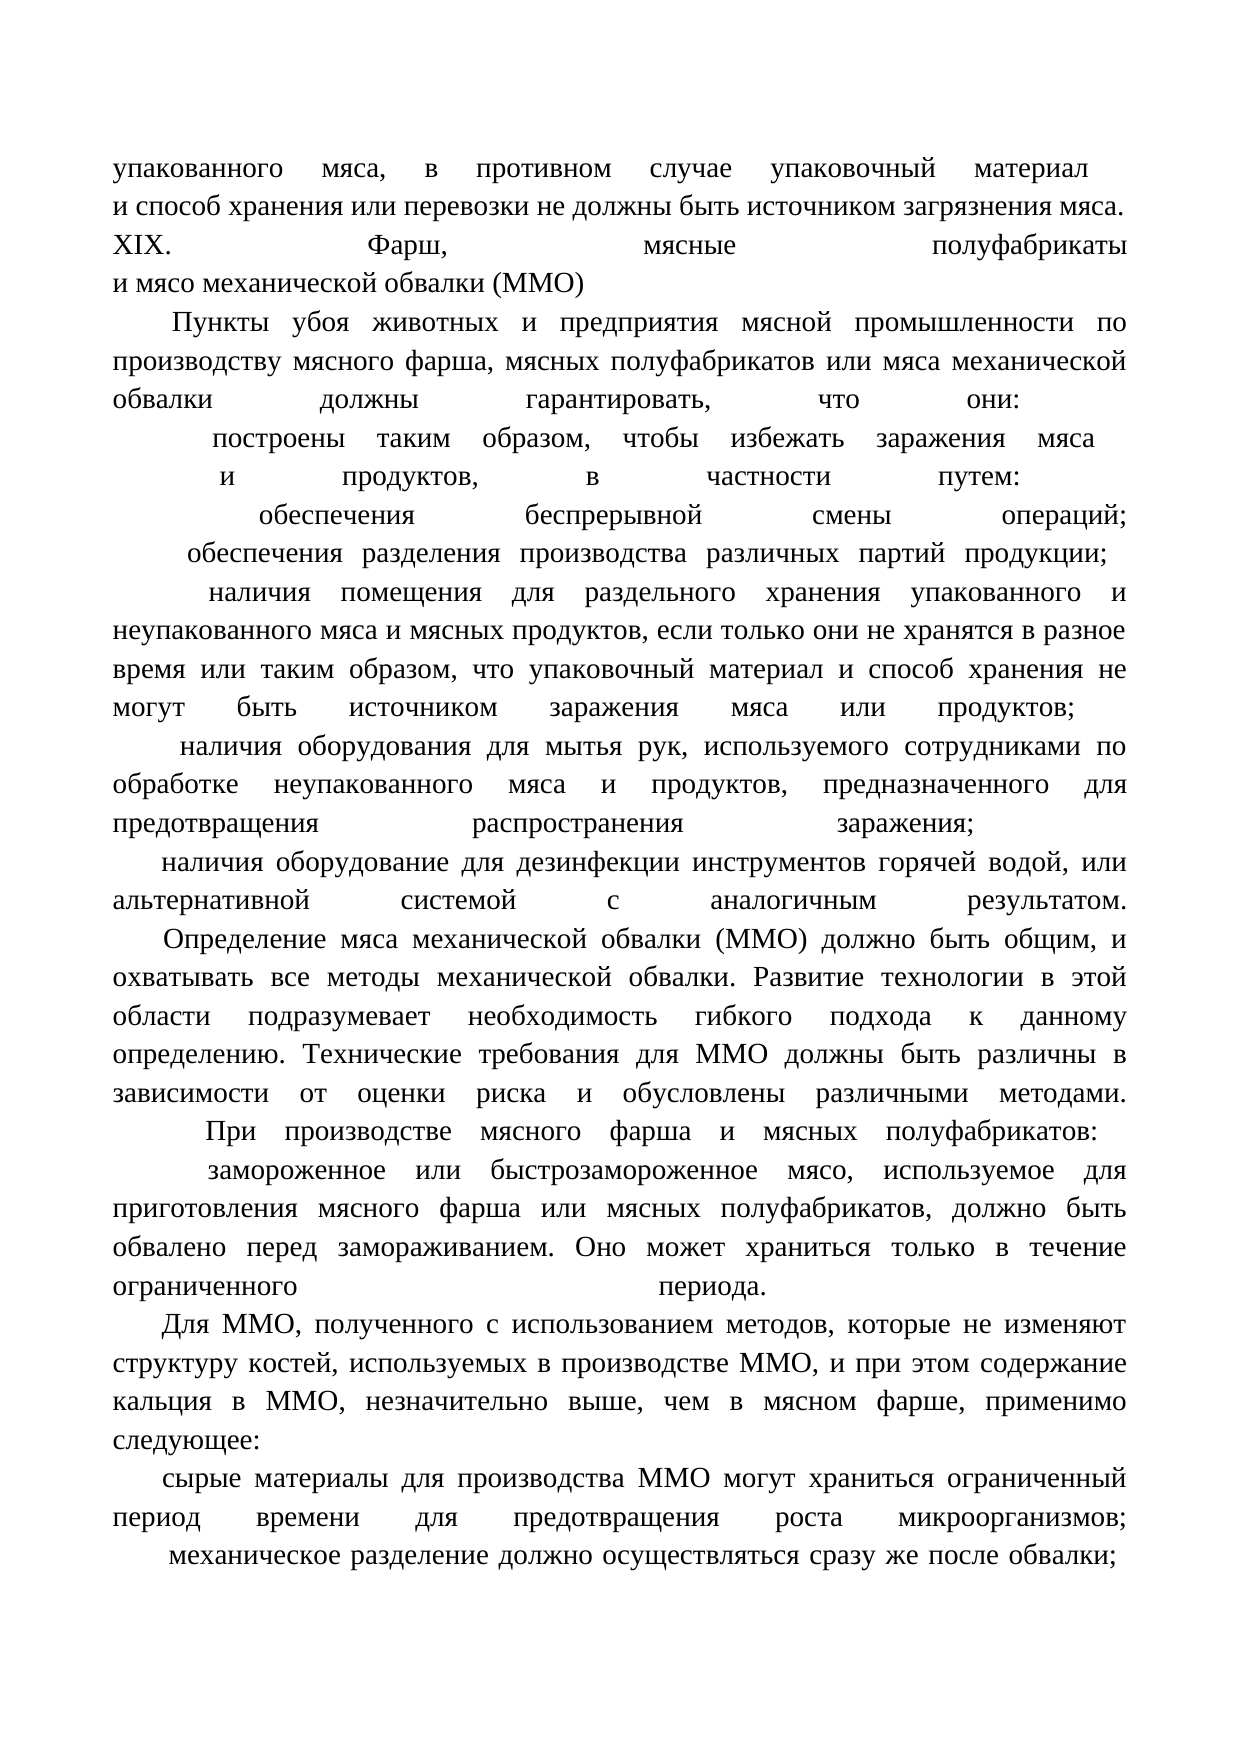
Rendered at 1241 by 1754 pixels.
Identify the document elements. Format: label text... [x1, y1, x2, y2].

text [112, 150, 1128, 222]
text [112, 304, 1128, 1571]
text XIX. Фарш, мясные полуфабрикаты и мясо механической обвалки (ММО) [112, 227, 1128, 299]
